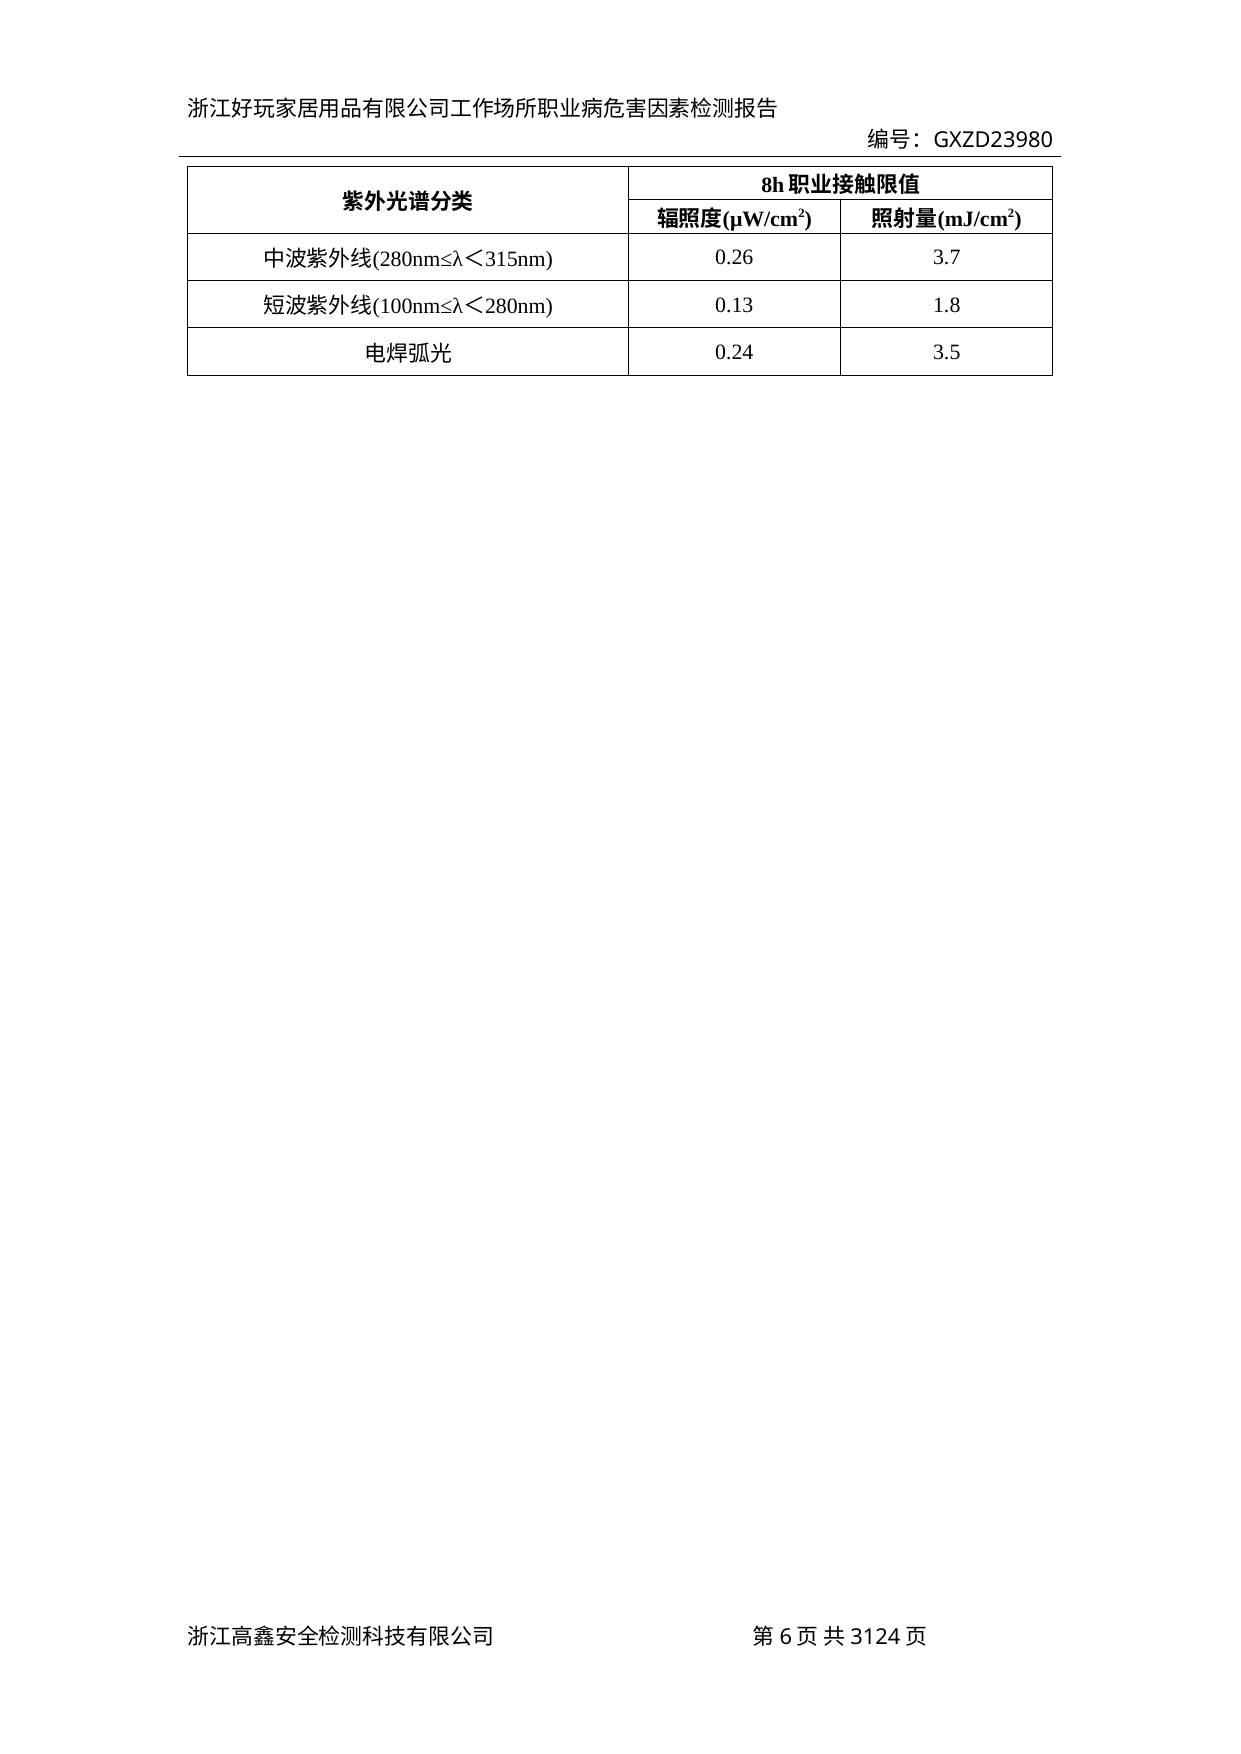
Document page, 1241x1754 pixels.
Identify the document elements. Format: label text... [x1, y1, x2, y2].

table_cell 照射量(mJ/cm2) [841, 200, 1052, 233]
table_cell 0.26 [629, 234, 840, 280]
table_cell 0.24 [629, 328, 840, 374]
table_cell 0.13 [629, 281, 840, 327]
table_cell 短波紫外线(100nm≤λ＜280nm) [188, 281, 628, 327]
table_cell 1.8 [841, 281, 1052, 327]
table_cell 3.5 [841, 328, 1052, 374]
table_cell 电焊弧光 [188, 328, 628, 374]
table_cell 中波紫外线(280nm≤λ＜315nm) [188, 234, 628, 280]
table_header 紫外光谱分类 [188, 167, 628, 233]
table_cell 3.7 [841, 234, 1052, 280]
table_cell 辐照度(μW/cm2) [629, 200, 840, 233]
table_header 8h职业接触限值 [629, 167, 1052, 199]
